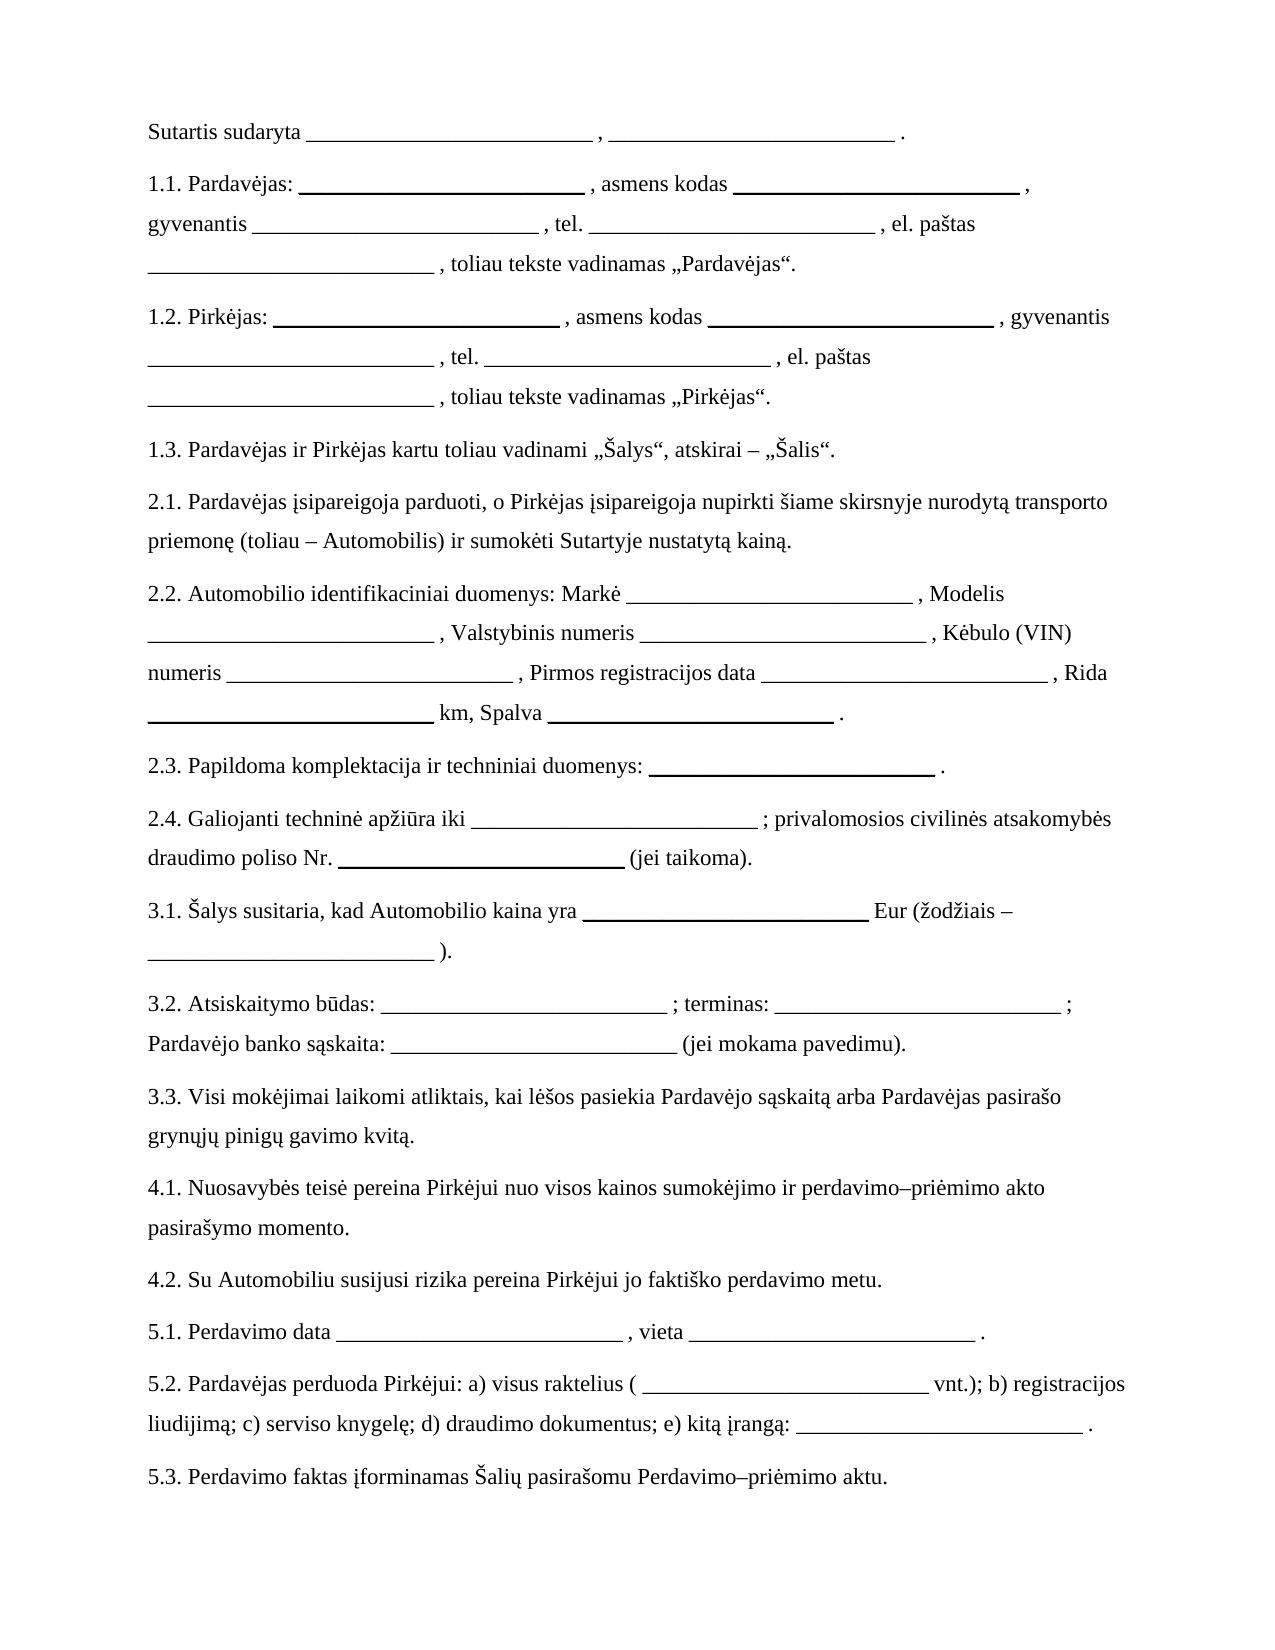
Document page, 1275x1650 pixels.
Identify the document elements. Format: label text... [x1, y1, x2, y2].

text Sutartis sudaryta _________________________ , _________________________ . [148, 118, 1127, 144]
text 5.3. Perdavimo faktas įforminamas Šalių pasirašomu Perdavimo–priėmimo aktu. [148, 1463, 1127, 1489]
text 3.3. Visi mokėjimai laikomi atliktais, kai lėšos pasiekia Pardavėjo sąskaitą arba Pardavėjas pasirašo grynųjų pinigų gavimo kvitą. [148, 1083, 1127, 1149]
text 4.1. Nuosavybės teisė pereina Pirkėjui nuo visos kainos sumokėjimo ir perdavimo–priėmimo akto pasirašymo momento. [148, 1174, 1127, 1240]
text 1.1. Pardavėjas: _________________________ , asmens kodas _________________________ , gyvenantis _________________________ , tel. _________________________ , el. paštas _________________________ , toliau tekste vadinamas „Pardavėjas“. [148, 171, 1127, 277]
text 4.2. Su Automobiliu susijusi rizika pereina Pirkėjui jo faktiško perdavimo metu. [148, 1266, 1127, 1292]
text 2.1. Pardavėjas įsipareigoja parduoti, o Pirkėjas įsipareigoja nupirkti šiame skirsnyje nurodytą transporto priemonę (toliau – Automobilis) ir sumokėti Sutartyje nustatytą kainą. [148, 488, 1127, 554]
text 5.2. Pardavėjas perduoda Pirkėjui: a) visus raktelius ( _________________________ vnt.); b) registracijos liudijimą; c) serviso knygelę; d) draudimo dokumentus; e) kitą įrangą: _________________________ . [148, 1370, 1127, 1437]
text 2.3. Papildoma komplektacija ir techniniai duomenys: _________________________ . [148, 753, 1127, 779]
text 3.2. Atsiskaitymo būdas: _________________________ ; terminas: _________________________ ; Pardavėjo banko sąskaita: _________________________ (jei mokama pavedimu). [148, 990, 1127, 1057]
text 3.1. Šalys susitaria, kad Automobilio kaina yra _________________________ Eur (žodžiais – _________________________ ). [148, 898, 1127, 964]
text 1.3. Pardavėjas ir Pirkėjas kartu toliau vadinami „Šalys“, atskirai – „Šalis“. [148, 436, 1127, 462]
text 2.2. Automobilio identifikaciniai duomenys: Markė _________________________ , Modelis _________________________ , Valstybinis numeris _________________________ , Kėbulo (VIN) numeris _________________________ , Pirmos registracijos data _________________________ , Rida _________________________ km, Spalva _________________________ . [148, 579, 1127, 727]
text 5.1. Perdavimo data _________________________ , vieta _________________________ . [148, 1318, 1127, 1344]
text 2.4. Galiojanti techninė apžiūra iki _________________________ ; privalomosios civilinės atsakomybės draudimo poliso Nr. _________________________ (jei taikoma). [148, 805, 1127, 872]
text 1.2. Pirkėjas: _________________________ , asmens kodas _________________________ , gyvenantis _________________________ , tel. _________________________ , el. paštas _________________________ , toliau tekste vadinamas „Pirkėjas“. [148, 303, 1127, 410]
